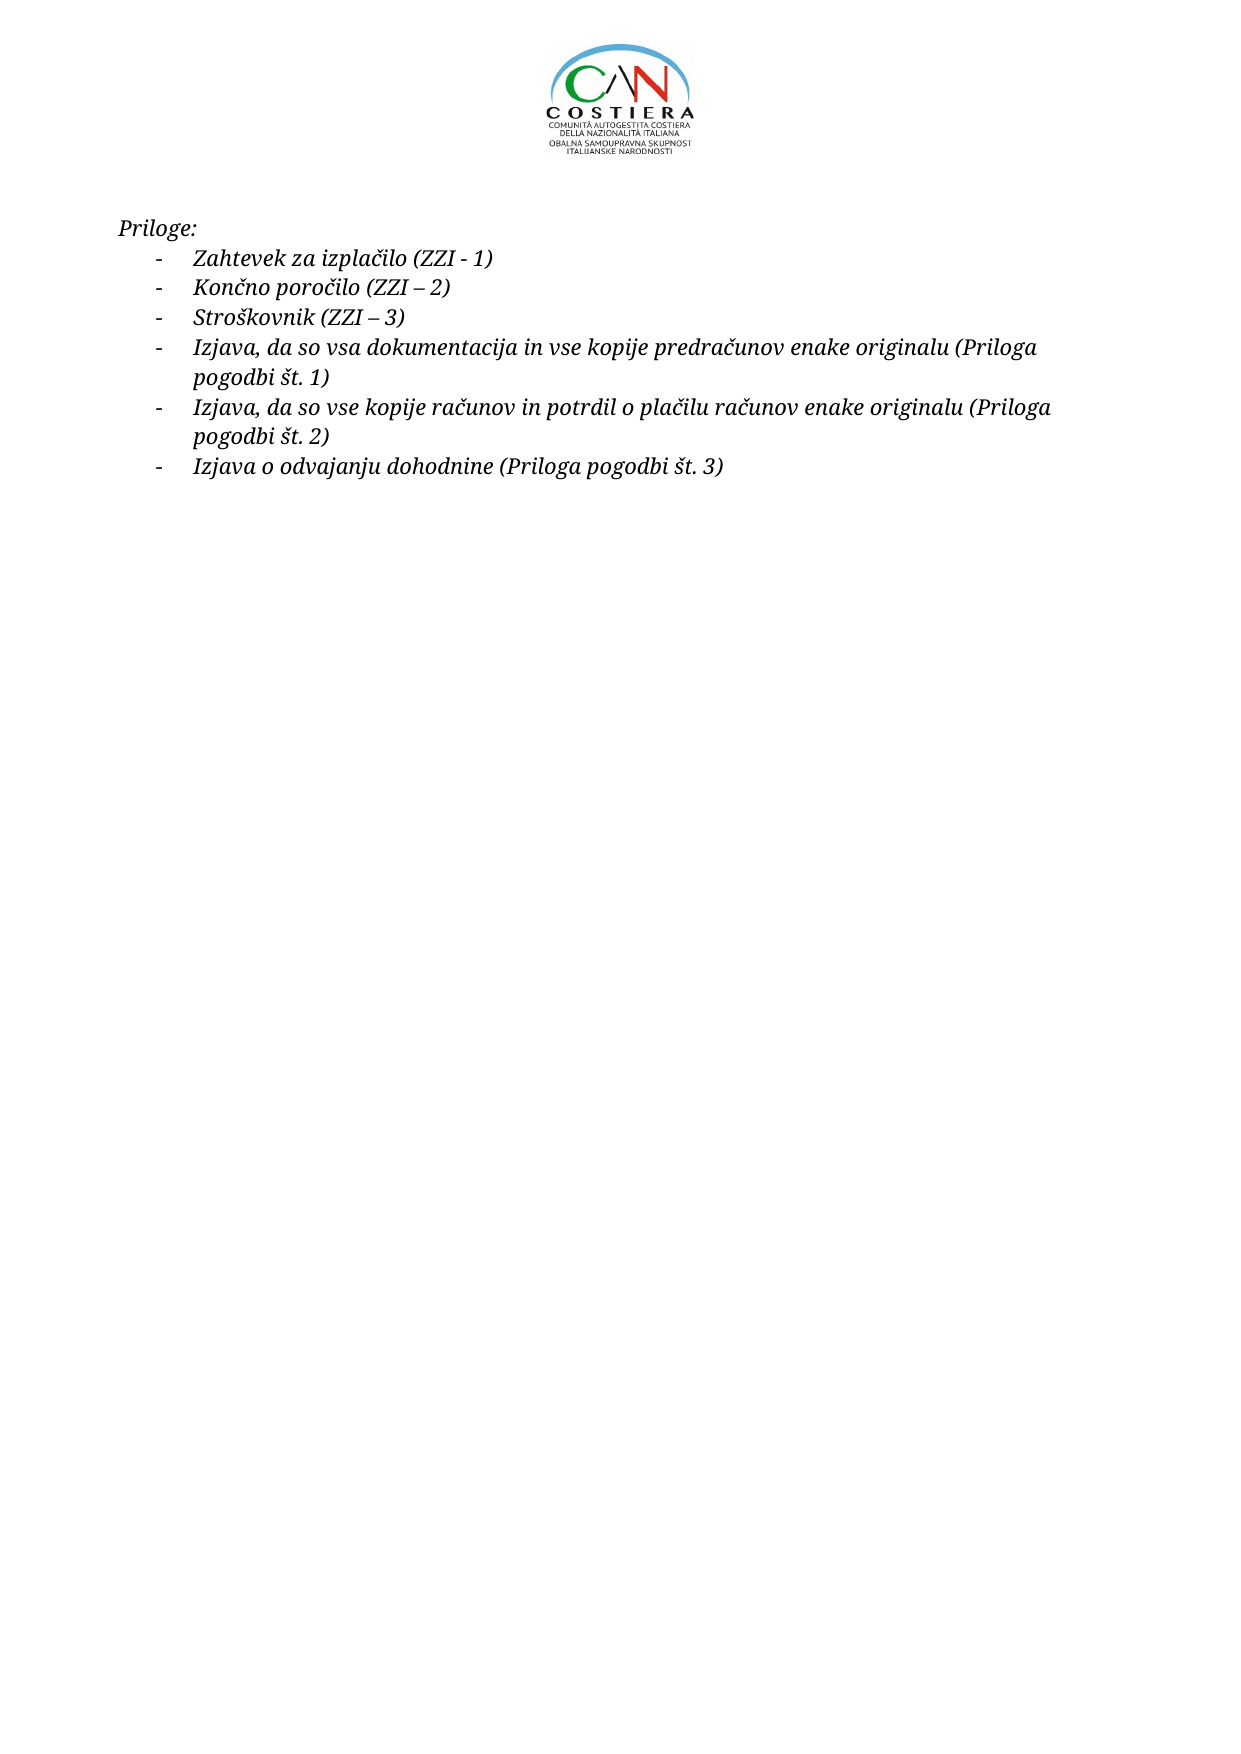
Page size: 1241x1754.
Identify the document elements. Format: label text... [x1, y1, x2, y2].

list Izjava o odvajanju dohodnine (Priloga pogodbi št. 3) [156, 451, 1122, 481]
picture [546, 44, 694, 154]
list Zahtevek za izplačilo (ZZI - 1) [156, 243, 1122, 272]
list Izjava, da so vsa dokumentacija in vse kopije predračunov enake originalu (Priloga pogodbi št. 1) [156, 332, 1122, 392]
text Priloge: [118, 213, 1122, 243]
list Končno poročilo (ZZI – 2) [156, 272, 1122, 302]
list Izjava, da so vse kopije računov in potrdil o plačilu računov enake originalu (Priloga pogodbi št. 2) [156, 392, 1122, 451]
list Stroškovnik (ZZI – 3) [156, 302, 1122, 332]
